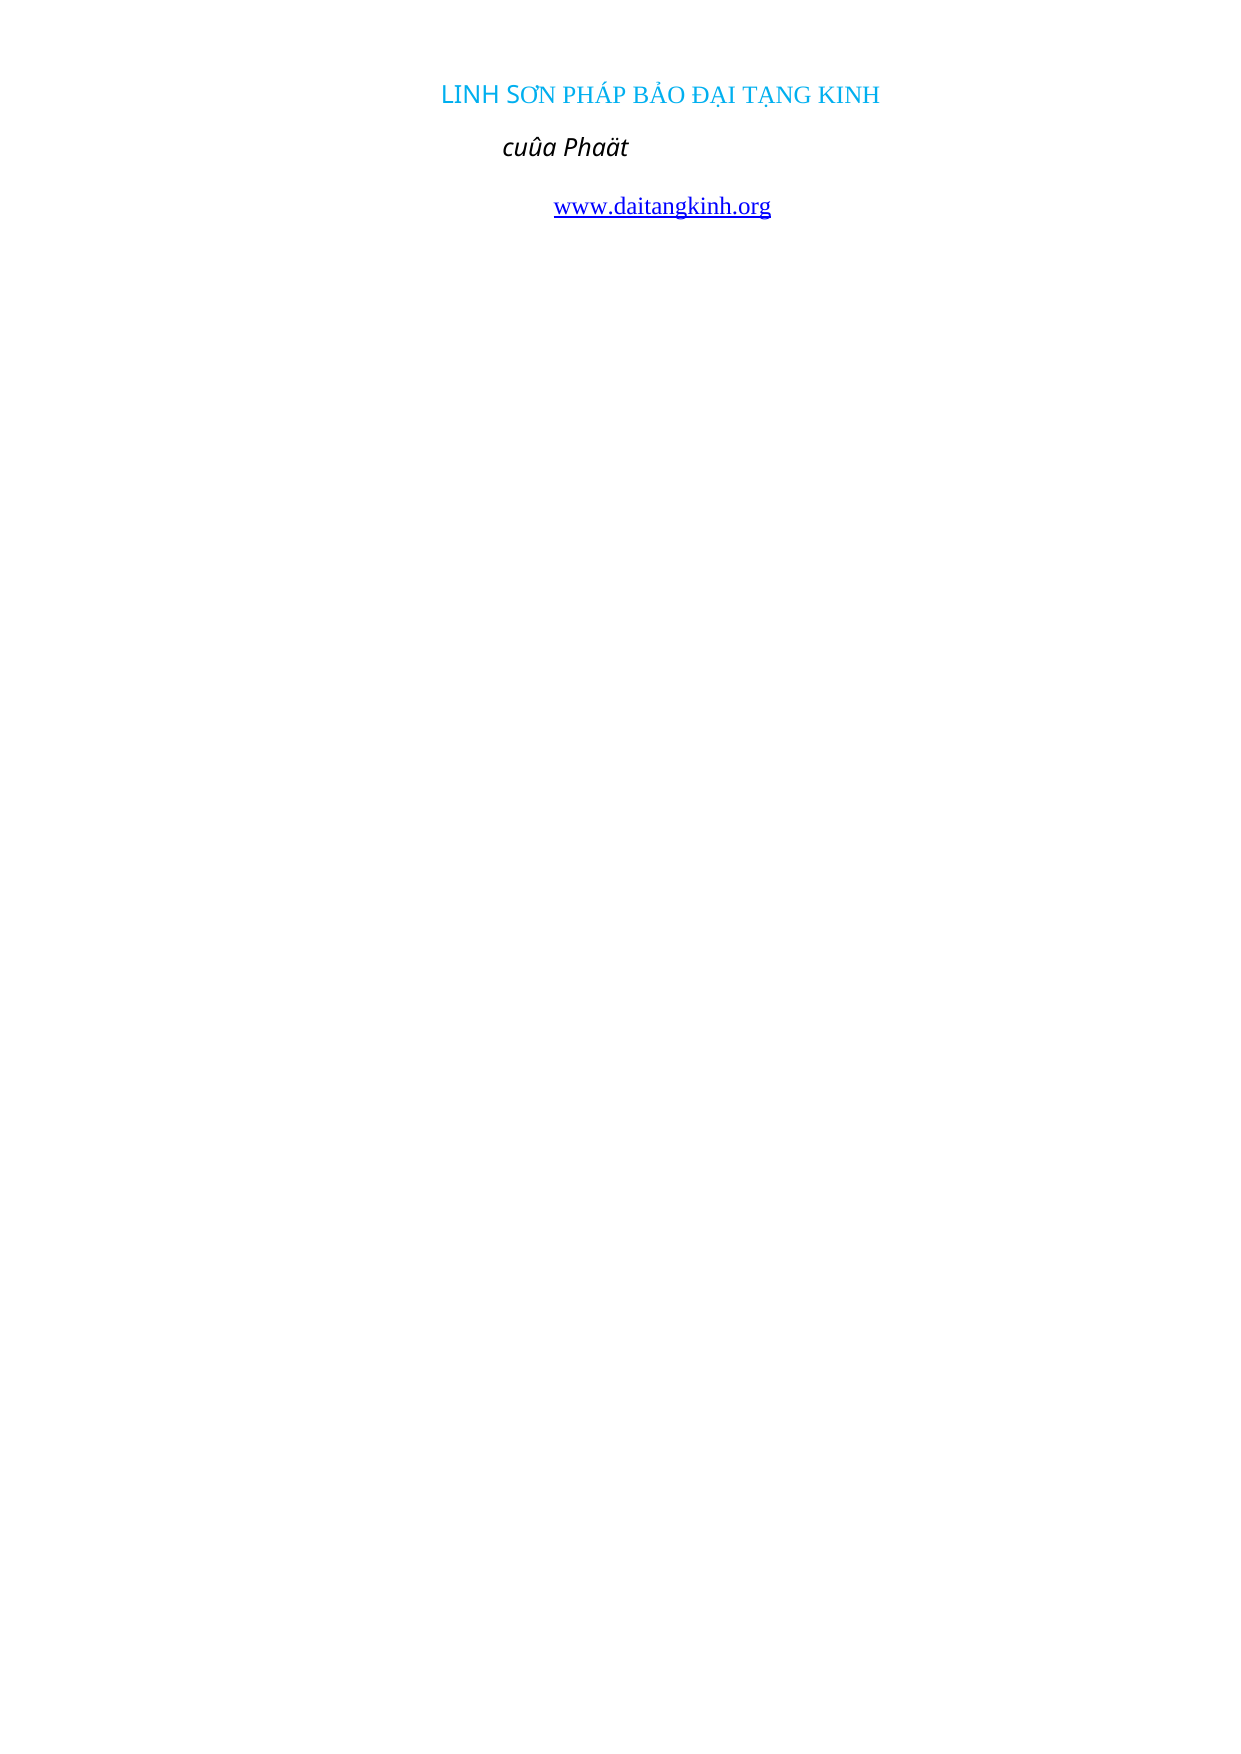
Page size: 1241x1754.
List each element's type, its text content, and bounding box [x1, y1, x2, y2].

text www.daitangkinh.org [553, 191, 1065, 220]
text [502, 129, 729, 163]
